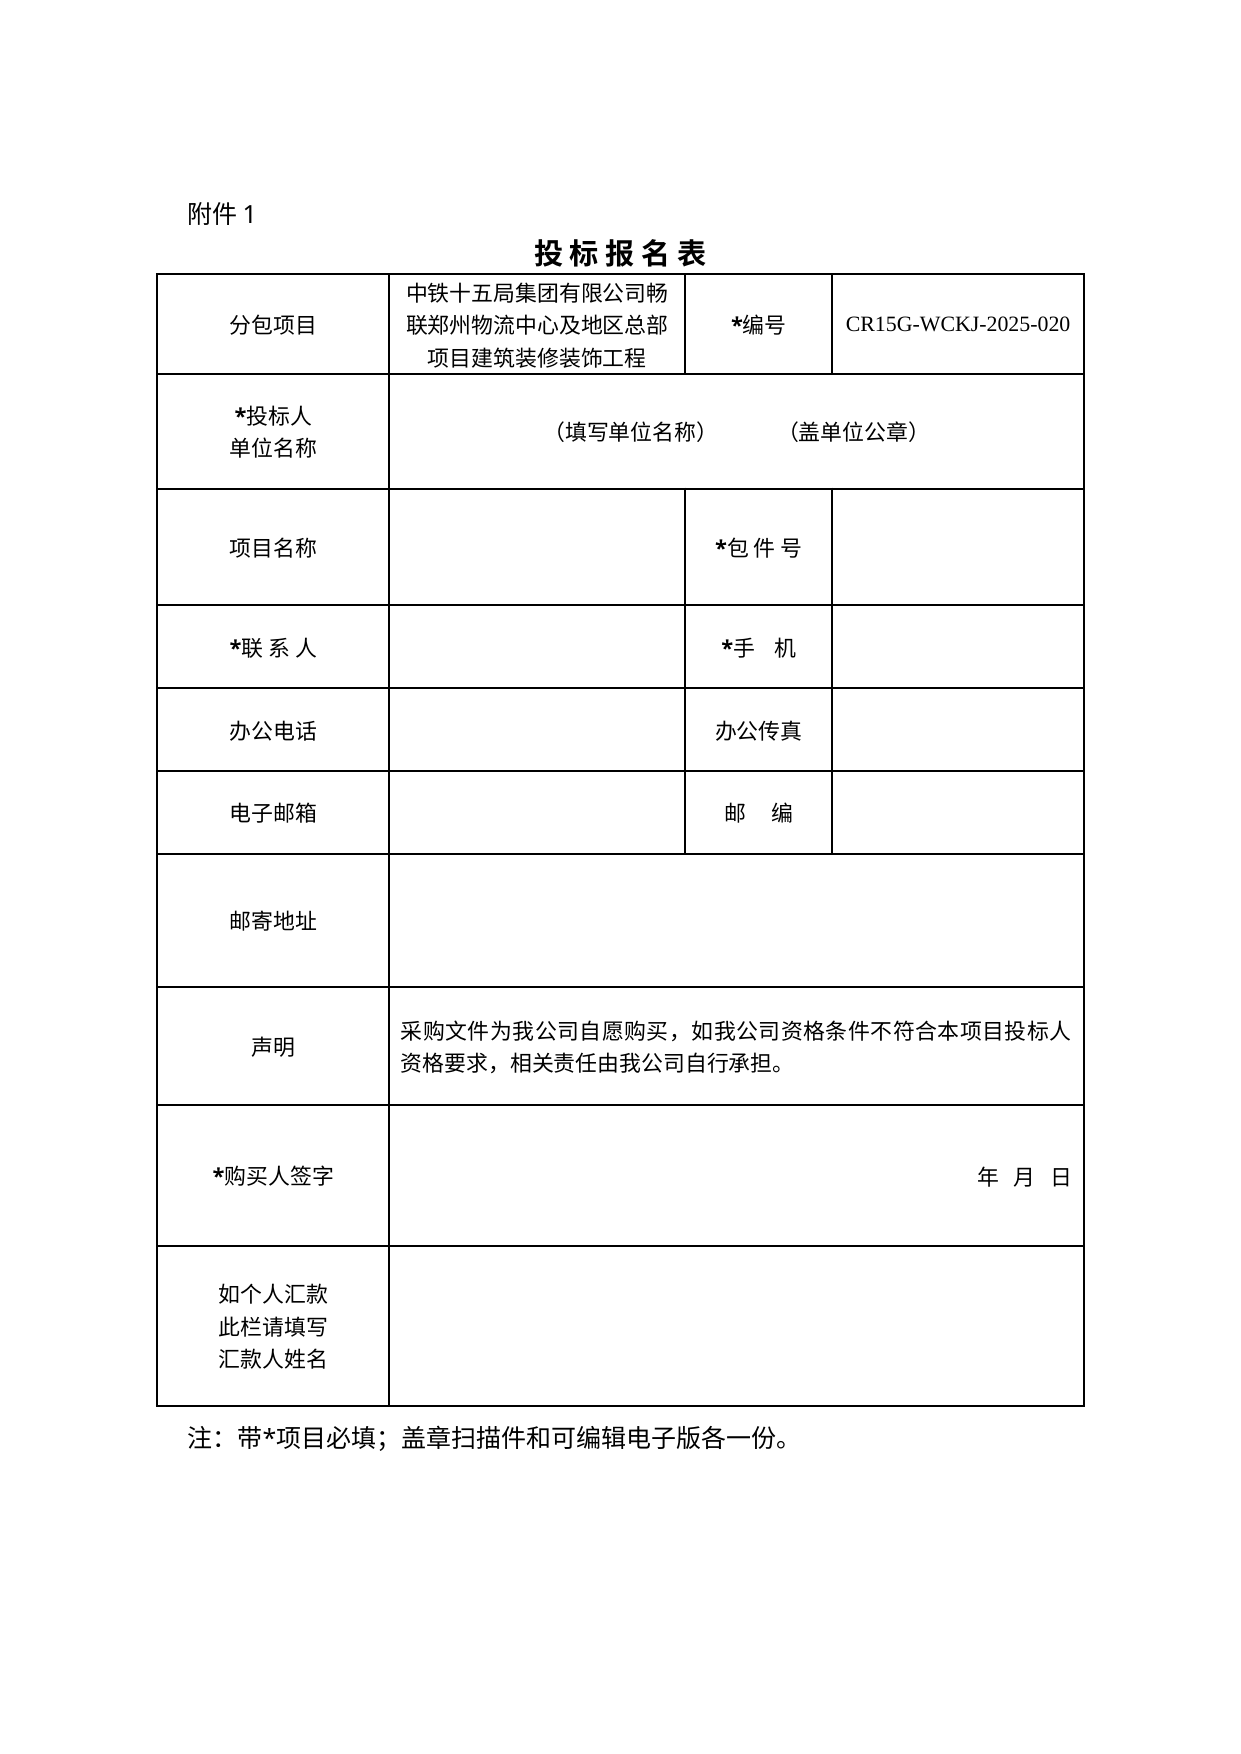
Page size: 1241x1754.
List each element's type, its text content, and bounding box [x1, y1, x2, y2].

table_header CR15G-WCKJ-2025-020 [833, 275, 1083, 373]
table_cell [390, 855, 1083, 986]
table_cell [390, 772, 684, 852]
table_cell 声明 [158, 988, 388, 1104]
table_cell [833, 606, 1083, 687]
table_cell 如个人汇款 此栏请填写 汇款人姓名 [158, 1247, 388, 1405]
table_cell 电子邮箱 [158, 772, 388, 852]
table_cell [390, 490, 684, 604]
table_cell 采购文件为我公司自愿购买，如我公司资格条件不符合本项目投标人资格要求，相关责任由我公司自行承担。 [390, 988, 1083, 1104]
table_cell *包 件 号 [686, 490, 831, 604]
table_cell [390, 606, 684, 687]
text 附件1 [187, 194, 1053, 231]
table_cell *手 机 [686, 606, 831, 687]
table_header 中铁十五局集团有限公司畅联郑州物流中心及地区总部项目建筑装修装饰工程 [390, 275, 684, 373]
table_header *编号 [686, 275, 831, 373]
text 投 标 报 名 表 [187, 231, 1053, 273]
text 注：带*项目必填；盖章扫描件和可编辑电子版各一份。 [187, 1407, 1053, 1457]
table_header 分包项目 [158, 275, 388, 373]
table_cell [390, 689, 684, 770]
table_cell [833, 490, 1083, 604]
table_cell *联 系 人 [158, 606, 388, 687]
table_cell *投标人 单位名称 [158, 375, 388, 487]
table_cell （填写单位名称） （盖单位公章） [390, 375, 1083, 487]
table_cell [390, 1247, 1083, 1405]
table_cell [833, 689, 1083, 770]
table_cell 年 月 日 [390, 1106, 1083, 1244]
table_cell 项目名称 [158, 490, 388, 604]
table_cell [833, 772, 1083, 852]
table_cell 邮寄地址 [158, 855, 388, 986]
table_cell 办公电话 [158, 689, 388, 770]
table_cell 邮 编 [686, 772, 831, 852]
table_cell *购买人签字 [158, 1106, 388, 1244]
table_cell 办公传真 [686, 689, 831, 770]
